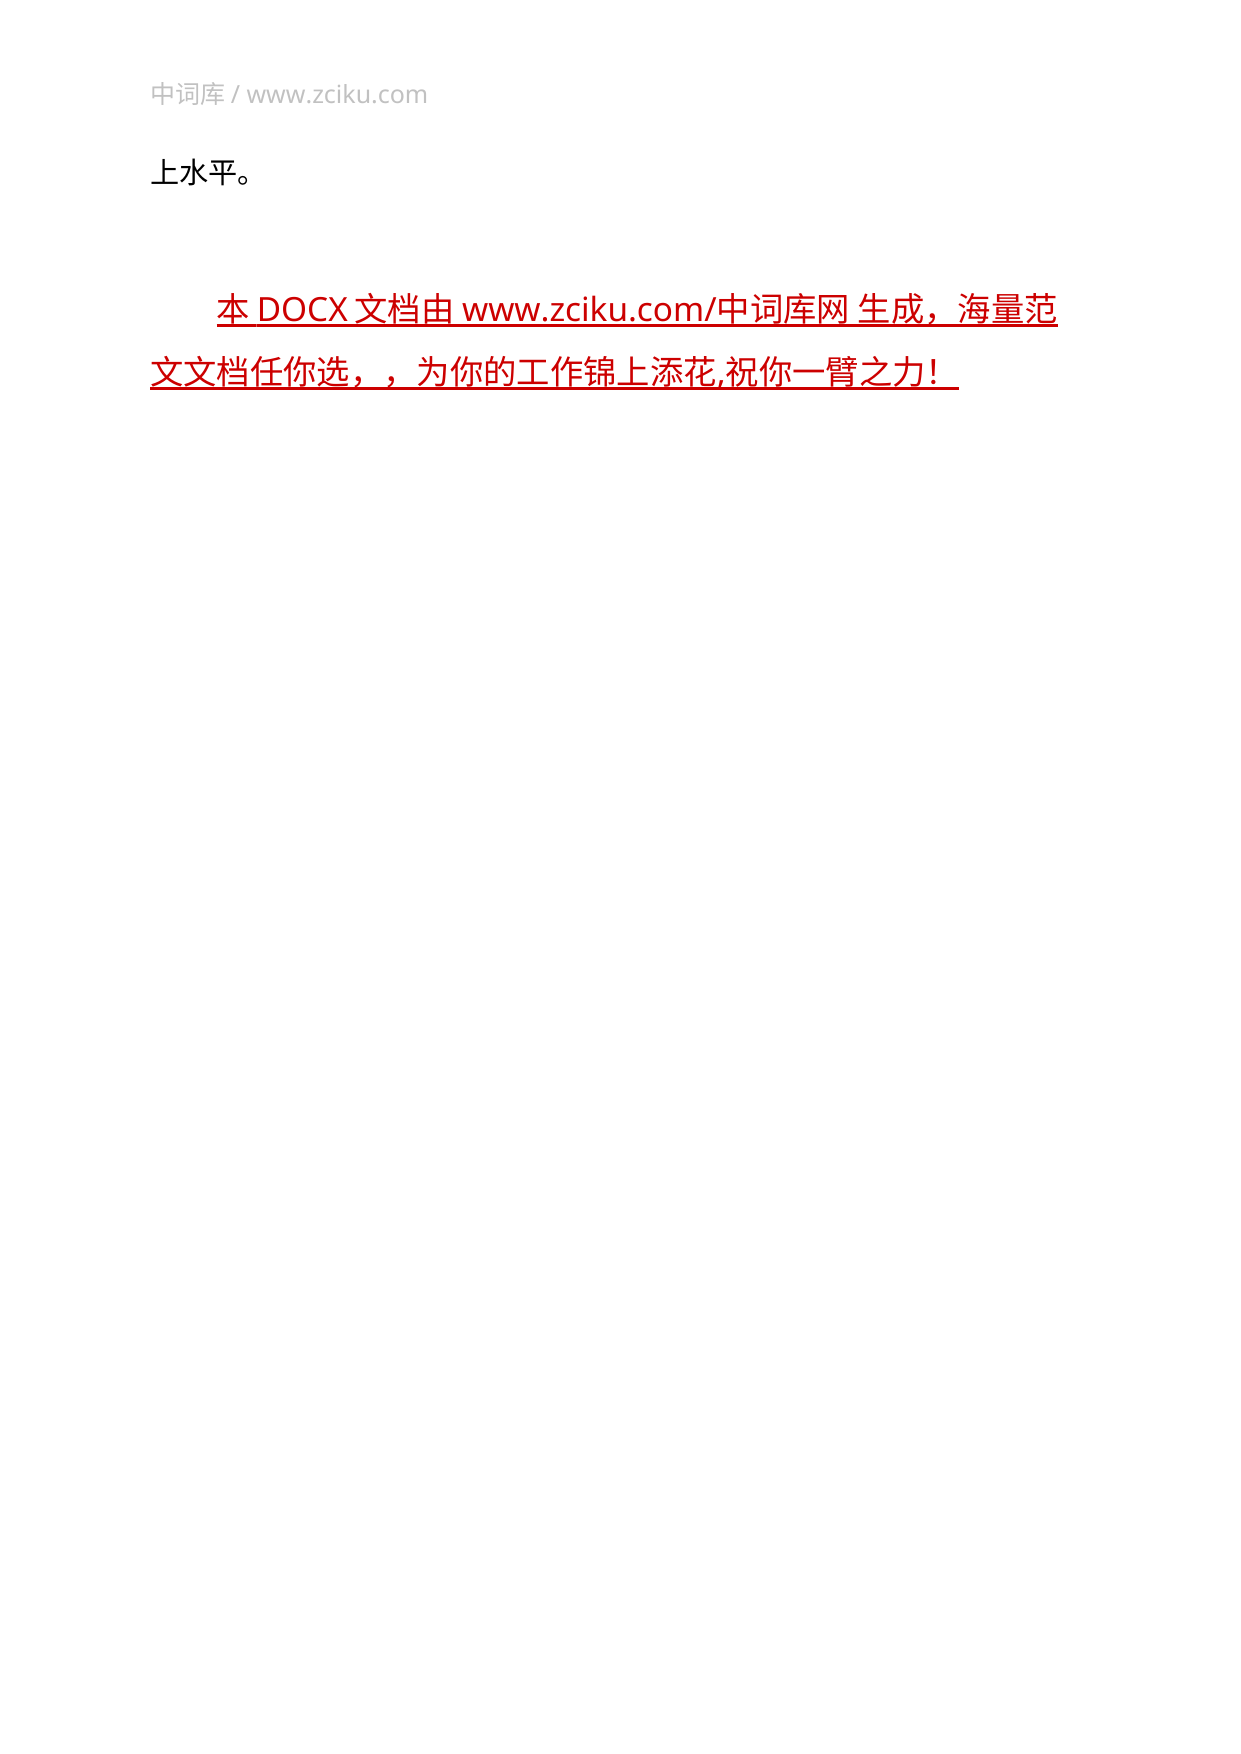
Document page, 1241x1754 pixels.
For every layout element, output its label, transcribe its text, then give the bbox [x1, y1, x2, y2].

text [150, 150, 1090, 192]
text 本DOCX文档由 www.zciku.com/中词库网 生成，海量范文文档任你选，，为你的工作锦上添花,祝你一臂之力！ [150, 283, 1090, 394]
